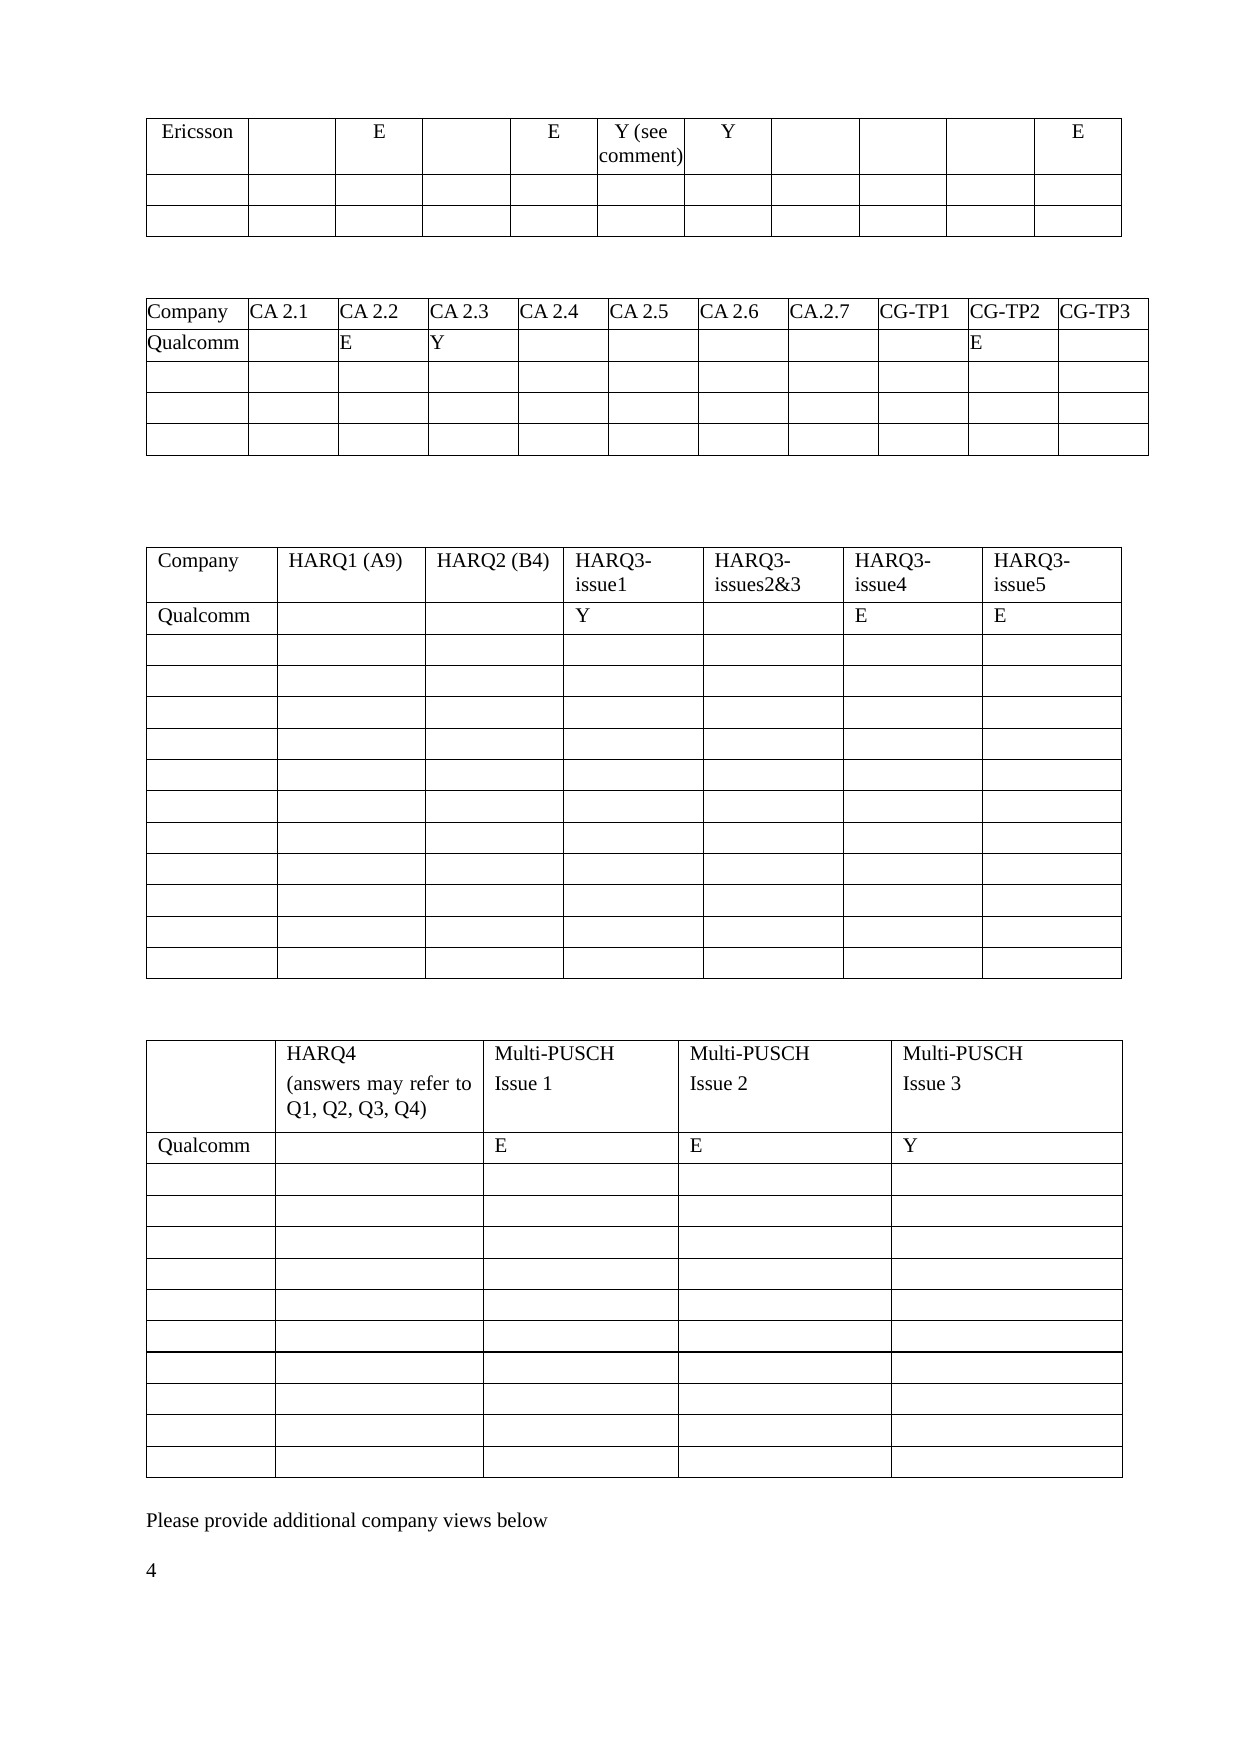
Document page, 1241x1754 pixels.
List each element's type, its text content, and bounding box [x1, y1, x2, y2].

table_cell [679, 1321, 891, 1351]
table_cell [276, 1384, 483, 1414]
table_cell [699, 362, 788, 392]
table_cell E [336, 119, 422, 173]
table_cell E [511, 119, 597, 173]
table_cell Y (see comment) [598, 119, 684, 173]
table_cell [704, 697, 843, 727]
table_cell [564, 917, 703, 947]
table_cell [426, 791, 563, 822]
table_cell [147, 791, 277, 822]
table_cell [278, 823, 425, 853]
table_cell [278, 948, 425, 978]
table_cell [860, 175, 946, 205]
table_cell [844, 729, 982, 759]
table_cell E [844, 603, 982, 633]
table_cell [278, 729, 425, 759]
table_header CA.2.7 [789, 299, 878, 329]
table_cell [147, 424, 248, 455]
table_cell [598, 175, 684, 205]
table_cell [789, 393, 878, 423]
table_cell [147, 1227, 275, 1257]
table_cell Y [685, 119, 771, 173]
table_cell [844, 917, 982, 947]
table_cell [983, 635, 1121, 665]
table_cell [147, 1196, 275, 1226]
table_cell [278, 697, 425, 727]
table_cell [679, 1259, 891, 1289]
table_cell [983, 854, 1121, 884]
table_cell [564, 823, 703, 853]
text Please provide additional company views below [146, 1508, 1122, 1532]
table_cell [1059, 393, 1148, 423]
table_cell [426, 760, 563, 790]
table_cell [564, 854, 703, 884]
table_cell [983, 885, 1121, 916]
table_cell [426, 697, 563, 727]
table_cell [844, 635, 982, 665]
table_cell [564, 791, 703, 822]
table_cell [679, 1415, 891, 1446]
table_cell [892, 1353, 1122, 1383]
table_cell [249, 330, 338, 361]
table_cell [699, 393, 788, 423]
table_cell Qualcomm [147, 1133, 275, 1163]
table_cell [699, 424, 788, 455]
table_cell [947, 119, 1034, 173]
table_cell [336, 206, 422, 236]
table_cell [147, 1415, 275, 1446]
table_cell Qualcomm [147, 603, 277, 633]
table_cell [339, 424, 428, 455]
table_cell [685, 175, 771, 205]
table_cell [339, 362, 428, 392]
table_cell [519, 424, 608, 455]
table_cell [278, 635, 425, 665]
table_cell [983, 729, 1121, 759]
table_cell [679, 1196, 891, 1226]
table_cell [699, 330, 788, 361]
table_cell [609, 393, 698, 423]
table_cell [276, 1196, 483, 1226]
table_cell [1035, 175, 1121, 205]
table_cell [844, 666, 982, 696]
table_header CA 2.2 [339, 299, 428, 329]
table_cell [789, 330, 878, 361]
table_cell [679, 1227, 891, 1257]
table_cell [704, 823, 843, 853]
table_cell [969, 393, 1058, 423]
table_cell [983, 760, 1121, 790]
table_cell [983, 948, 1121, 978]
table_cell [1035, 206, 1121, 236]
table_cell [879, 393, 968, 423]
table_header Company [147, 299, 248, 329]
table_cell E [983, 603, 1121, 633]
table_cell [564, 760, 703, 790]
table_cell [426, 948, 563, 978]
table_cell [892, 1196, 1122, 1226]
table_header HARQ4 (answers may refer to Q1, Q2, Q3, Q4) [276, 1041, 483, 1132]
table_cell Qualcomm [147, 330, 248, 361]
table_cell [983, 791, 1121, 822]
table_cell [423, 119, 510, 173]
table_cell [892, 1384, 1122, 1414]
table_header Company [147, 548, 277, 602]
table_header [147, 1041, 275, 1132]
table_header Multi-PUSCH Issue 1 [484, 1041, 678, 1132]
table_cell [276, 1447, 483, 1477]
table_cell [147, 948, 277, 978]
table_cell [609, 424, 698, 455]
table_cell [679, 1353, 891, 1383]
table_cell [147, 823, 277, 853]
table_cell [147, 635, 277, 665]
table_cell [276, 1227, 483, 1257]
table_cell [276, 1415, 483, 1446]
table_cell [249, 393, 338, 423]
table_cell Ericsson [147, 119, 248, 173]
table_cell [860, 119, 946, 173]
table_cell [278, 791, 425, 822]
table_cell [1059, 362, 1148, 392]
table_cell [147, 1353, 275, 1383]
table_cell [609, 330, 698, 361]
table_cell [147, 760, 277, 790]
table_cell [278, 760, 425, 790]
table_cell [969, 362, 1058, 392]
table_cell E [969, 330, 1058, 361]
table_cell [426, 823, 563, 853]
table_cell [426, 917, 563, 947]
table_cell [278, 603, 425, 633]
table_cell [879, 330, 968, 361]
table_cell [844, 697, 982, 727]
table_cell [484, 1447, 678, 1477]
table_cell [147, 697, 277, 727]
table_cell [983, 823, 1121, 853]
table_cell [511, 175, 597, 205]
table_cell [789, 362, 878, 392]
table_cell [278, 666, 425, 696]
table_header HARQ2 (B4) [426, 548, 563, 602]
table_cell [1059, 424, 1148, 455]
table_cell [147, 1321, 275, 1351]
table_cell [147, 854, 277, 884]
table_cell [276, 1321, 483, 1351]
table_cell [704, 635, 843, 665]
table_cell [704, 885, 843, 916]
table_header CG-TP2 [969, 299, 1058, 329]
table_cell [519, 362, 608, 392]
table_cell E [339, 330, 428, 361]
table_cell E [679, 1133, 891, 1163]
table_cell E [484, 1133, 678, 1163]
table_cell [892, 1290, 1122, 1320]
table_cell [609, 362, 698, 392]
table_cell [147, 729, 277, 759]
table_cell [249, 175, 335, 205]
table_cell [249, 424, 338, 455]
table_cell [426, 666, 563, 696]
table_cell [429, 362, 518, 392]
table_cell [278, 885, 425, 916]
table_cell [679, 1447, 891, 1477]
table_cell Y [564, 603, 703, 633]
table_cell [249, 362, 338, 392]
table_cell [685, 206, 771, 236]
table_header CA 2.1 [249, 299, 338, 329]
table_cell [147, 666, 277, 696]
table_cell [426, 854, 563, 884]
table_cell Y [892, 1133, 1122, 1163]
table_cell [423, 175, 510, 205]
table_cell [147, 917, 277, 947]
table_cell [511, 206, 597, 236]
table_cell [704, 760, 843, 790]
table_cell [484, 1321, 678, 1351]
table_cell [429, 393, 518, 423]
table_cell E [1035, 119, 1121, 173]
table_header CA 2.6 [699, 299, 788, 329]
table_cell [879, 362, 968, 392]
table_cell [564, 635, 703, 665]
table_cell [147, 206, 248, 236]
table_cell [789, 424, 878, 455]
table_cell [147, 885, 277, 916]
table_cell [519, 393, 608, 423]
table_cell [564, 697, 703, 727]
table_cell [484, 1353, 678, 1383]
table_cell [484, 1259, 678, 1289]
table_header HARQ1 (A9) [278, 548, 425, 602]
table_cell [844, 948, 982, 978]
table_cell [879, 424, 968, 455]
table_cell [484, 1415, 678, 1446]
table_cell [147, 362, 248, 392]
table_cell [892, 1447, 1122, 1477]
table_header CA 2.4 [519, 299, 608, 329]
table_cell [276, 1164, 483, 1195]
table_header HARQ3- issue4 [844, 548, 982, 602]
table_cell [147, 1259, 275, 1289]
table_cell [844, 791, 982, 822]
table_cell [892, 1321, 1122, 1351]
table_cell [704, 729, 843, 759]
table_cell [947, 206, 1034, 236]
table_cell [772, 175, 859, 205]
table_header Multi-PUSCH Issue 2 [679, 1041, 891, 1132]
table_cell [772, 206, 859, 236]
table_cell [892, 1227, 1122, 1257]
table_cell [564, 729, 703, 759]
table_cell [339, 393, 428, 423]
table_cell [892, 1259, 1122, 1289]
table_header Multi-PUSCH Issue 3 [892, 1041, 1122, 1132]
table_cell [564, 948, 703, 978]
table_cell [844, 760, 982, 790]
table_cell [484, 1227, 678, 1257]
table_cell [772, 119, 859, 173]
table_cell [426, 635, 563, 665]
table_cell [278, 917, 425, 947]
table_cell [564, 666, 703, 696]
table_cell [860, 206, 946, 236]
table_cell [276, 1133, 483, 1163]
table_header HARQ3- issue5 [983, 548, 1121, 602]
table_cell [423, 206, 510, 236]
table_cell [426, 603, 563, 633]
table_cell [704, 948, 843, 978]
table_cell [276, 1259, 483, 1289]
table_cell [336, 175, 422, 205]
table_cell [704, 666, 843, 696]
table_cell [704, 603, 843, 633]
table_cell [679, 1290, 891, 1320]
table_cell [519, 330, 608, 361]
table_cell [276, 1290, 483, 1320]
table_cell [147, 1290, 275, 1320]
table_cell [892, 1415, 1122, 1446]
table_header HARQ3-issue1 [564, 548, 703, 602]
table_cell [249, 119, 335, 173]
table_cell [484, 1384, 678, 1414]
table_cell [704, 854, 843, 884]
table_header CA 2.3 [429, 299, 518, 329]
table_cell [278, 854, 425, 884]
table_cell [484, 1164, 678, 1195]
table_cell [276, 1353, 483, 1383]
table_cell [147, 1447, 275, 1477]
table_cell [249, 206, 335, 236]
table_cell [426, 885, 563, 916]
table_cell [679, 1384, 891, 1414]
table_cell [147, 393, 248, 423]
table_header CA 2.5 [609, 299, 698, 329]
table_cell [679, 1164, 891, 1195]
table_cell [147, 175, 248, 205]
table_cell [969, 424, 1058, 455]
table_cell [426, 729, 563, 759]
table_cell [844, 823, 982, 853]
table_cell [147, 1384, 275, 1414]
table_cell [1059, 330, 1148, 361]
table_cell [983, 917, 1121, 947]
table_header CG-TP3 [1059, 299, 1148, 329]
table_cell [484, 1196, 678, 1226]
table_cell [947, 175, 1034, 205]
table_cell [704, 791, 843, 822]
table_cell [147, 1164, 275, 1195]
table_cell [564, 885, 703, 916]
table_cell [844, 854, 982, 884]
table_header CG-TP1 [879, 299, 968, 329]
table_cell [598, 206, 684, 236]
table_cell [704, 917, 843, 947]
table_cell [844, 885, 982, 916]
table_header HARQ3- issues2&3 [704, 548, 843, 602]
table_cell [983, 697, 1121, 727]
table_cell [429, 424, 518, 455]
table_cell [484, 1290, 678, 1320]
table_cell [983, 666, 1121, 696]
table_cell [892, 1164, 1122, 1195]
table_cell Y [429, 330, 518, 361]
